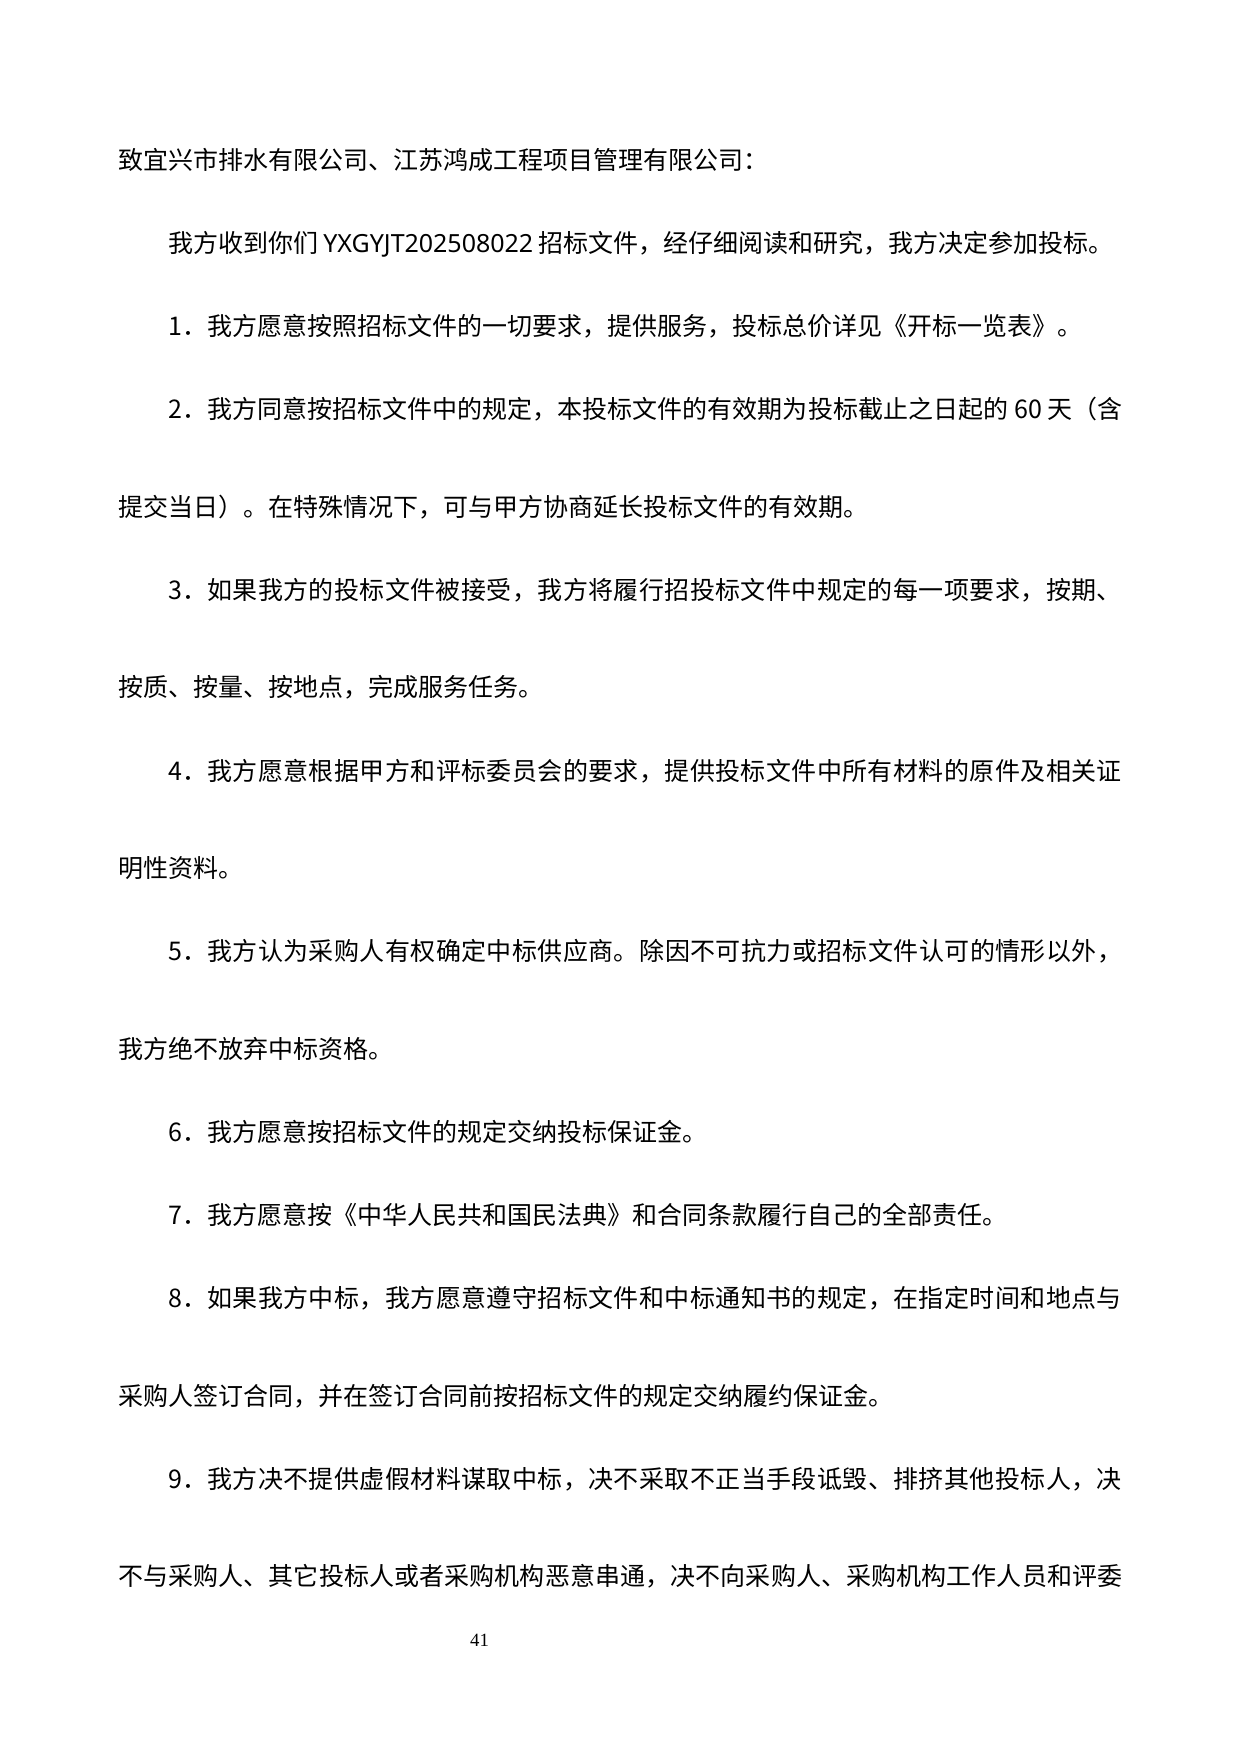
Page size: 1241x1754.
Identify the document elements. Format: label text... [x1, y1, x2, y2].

list 如果我方的投标文件被接受，我方将履行招投标文件中规定的每一项要求，按期、按质、按量、按地点，完成服务任务。 [118, 556, 1122, 718]
text 我方收到你们YXGYJT202508022招标文件，经仔细阅读和研究，我方决定参加投标。 [118, 209, 1122, 274]
list 我方愿意按《中华人民共和国民法典》和合同条款履行自己的全部责任。 [118, 1181, 1122, 1246]
list 如果我方中标，我方愿意遵守招标文件和中标通知书的规定，在指定时间和地点与采购人签订合同，并在签订合同前按招标文件的规定交纳履约保证金。 [118, 1264, 1122, 1427]
list 我方愿意按招标文件的规定交纳投标保证金。 [118, 1098, 1122, 1163]
list 我方愿意根据甲方和评标委员会的要求，提供投标文件中所有材料的原件及相关证明性资料。 [118, 737, 1122, 899]
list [118, 1445, 1122, 1607]
list 我方愿意按照招标文件的一切要求，提供服务，投标总价详见《开标一览表》。 [118, 292, 1122, 357]
list 我方认为采购人有权确定中标供应商。除因不可抗力或招标文件认可的情形以外，我方绝不放弃中标资格。 [118, 917, 1122, 1080]
list 我方同意按招标文件中的规定，本投标文件的有效期为投标截止之日起的60天（含提交当日）。在特殊情况下，可与甲方协商延长投标文件的有效期。 [118, 375, 1122, 538]
text 致宜兴市排水有限公司、江苏鸿成工程项目管理有限公司： [118, 126, 1122, 191]
